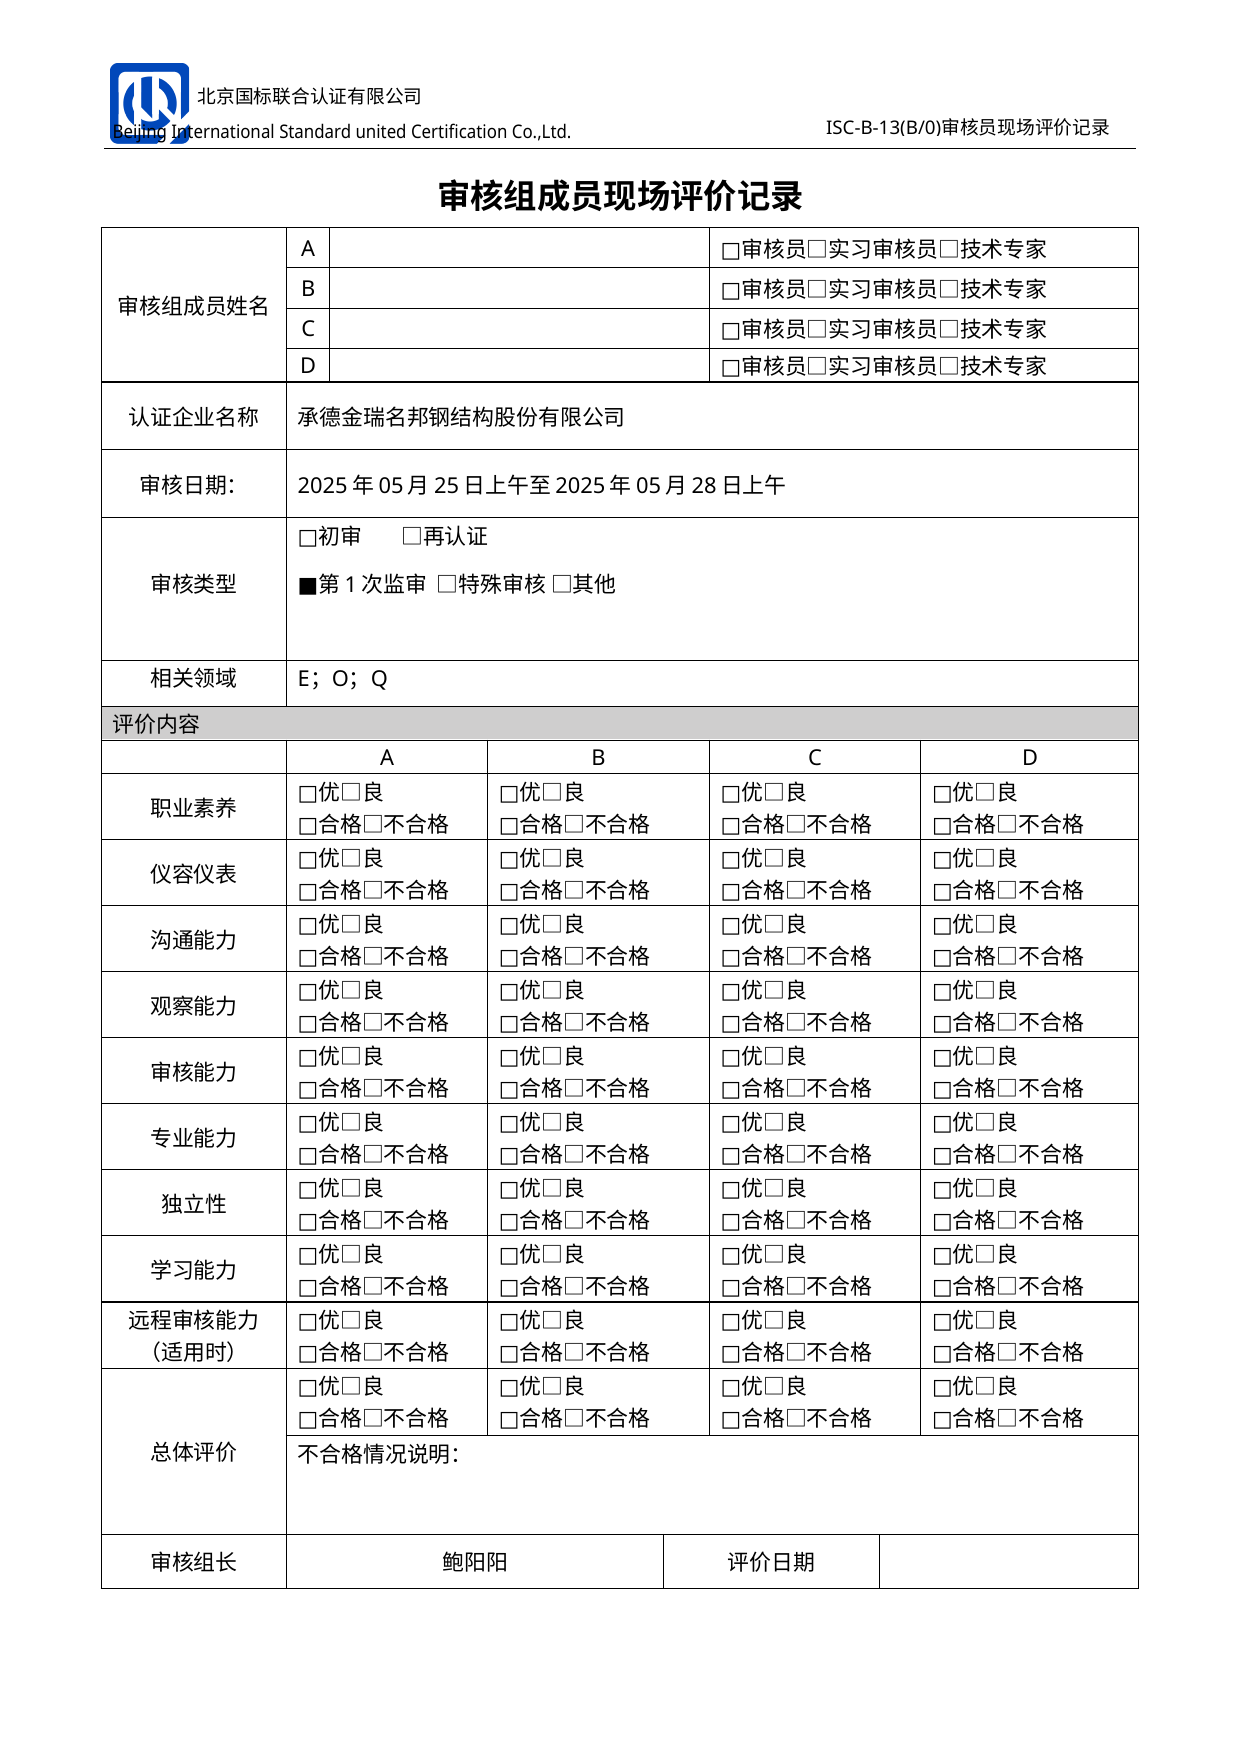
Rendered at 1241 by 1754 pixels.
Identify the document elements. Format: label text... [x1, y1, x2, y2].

table_cell 承德金瑞名邦钢结构股份有限公司 [287, 383, 1138, 449]
table_cell 审核能力 [102, 1038, 286, 1103]
table_cell □优□良 □合格□不合格 [488, 1170, 709, 1235]
table_cell □优□良 □合格□不合格 [488, 1303, 709, 1367]
table_cell 职业素养 [102, 774, 286, 839]
table_cell 仪容仪表 [102, 840, 286, 905]
table_cell □优□良 □合格□不合格 [287, 774, 487, 839]
table_cell □优□良 □合格□不合格 [287, 1170, 487, 1235]
table_cell □优□良 □合格□不合格 [710, 774, 920, 839]
table_cell □优□良 □合格□不合格 [921, 1038, 1138, 1103]
table_cell [330, 309, 709, 348]
table_cell □优□良 □合格□不合格 [488, 972, 709, 1037]
table_cell □优□良 □合格□不合格 [287, 1038, 487, 1103]
table_cell 审核日期： [102, 450, 286, 517]
table_cell □优□良 □合格□不合格 [921, 840, 1138, 905]
table_cell B [488, 741, 709, 773]
table_cell □优□良 □合格□不合格 [921, 774, 1138, 839]
table_cell 专业能力 [102, 1104, 286, 1169]
table_cell □优□良 □合格□不合格 [488, 906, 709, 971]
table_cell E；O；Q [287, 661, 1138, 706]
table_cell □优□良 □合格□不合格 [921, 1303, 1138, 1367]
table_cell 审核组长 [102, 1535, 286, 1587]
table_cell □优□良 □合格□不合格 [710, 1369, 920, 1435]
table_cell 学习能力 [102, 1236, 286, 1301]
table_cell 2025年05月25日上午至2025年05月28日上午 [287, 450, 1138, 517]
table_cell □优□良 □合格□不合格 [710, 1104, 920, 1169]
picture [110, 63, 190, 144]
table_header 审核组成员姓名 [102, 228, 286, 381]
table_cell □优□良 □合格□不合格 [287, 1104, 487, 1169]
table_cell 观察能力 [102, 972, 286, 1037]
table_cell B [287, 268, 329, 308]
table_cell 鲍阳阳 [287, 1535, 663, 1587]
table_cell □优□良 □合格□不合格 [287, 906, 487, 971]
table_cell □优□良 □合格□不合格 [488, 774, 709, 839]
table_cell □审核员□实习审核员□技术专家 [710, 349, 1138, 381]
table_cell D [287, 349, 329, 381]
table_cell □优□良 □合格□不合格 [710, 972, 920, 1037]
table_cell □审核员□实习审核员□技术专家 [710, 268, 1138, 308]
table_cell □优□良 □合格□不合格 [488, 1038, 709, 1103]
table_cell [330, 268, 709, 308]
table_cell □优□良 □合格□不合格 [921, 972, 1138, 1037]
table_header A [287, 228, 329, 267]
table_cell □优□良 □合格□不合格 [921, 1104, 1138, 1169]
table_cell 评价内容 [102, 707, 1138, 739]
table_cell 不合格情况说明： [287, 1436, 1138, 1534]
table_cell 评价日期 [664, 1535, 879, 1587]
table_cell □优□良 □合格□不合格 [287, 840, 487, 905]
text 审核组成员现场评价记录 [112, 162, 1128, 227]
table_cell □优□良 □合格□不合格 [710, 1170, 920, 1235]
table_header □审核员□实习审核员□技术专家 [710, 228, 1138, 267]
table_cell □优□良 □合格□不合格 [921, 1236, 1138, 1301]
table_cell C [287, 309, 329, 348]
table_cell 沟通能力 [102, 906, 286, 971]
table_cell □优□良 □合格□不合格 [921, 1170, 1138, 1235]
table_cell □优□良 □合格□不合格 [710, 1303, 920, 1367]
table_header [330, 228, 709, 267]
table_cell C [710, 741, 920, 773]
table_cell □优□良 □合格□不合格 [287, 1303, 487, 1367]
table_cell [330, 349, 709, 381]
table_cell □优□良 □合格□不合格 [488, 1236, 709, 1301]
table_cell □优□良 □合格□不合格 [488, 1369, 709, 1435]
table_cell 审核类型 [102, 518, 286, 660]
table_cell □优□良 □合格□不合格 [710, 1038, 920, 1103]
table_cell □初审 □再认证 ■第1次监审 □特殊审核 □其他 [287, 518, 1138, 660]
table_cell □优□良 □合格□不合格 [287, 1369, 487, 1435]
table_cell □优□良 □合格□不合格 [921, 1369, 1138, 1435]
table_cell □审核员□实习审核员□技术专家 [710, 309, 1138, 348]
table_cell [102, 741, 286, 773]
table_cell 认证企业名称 [102, 383, 286, 449]
table_cell □优□良 □合格□不合格 [710, 1236, 920, 1301]
table_cell □优□良 □合格□不合格 [287, 972, 487, 1037]
table_cell A [287, 741, 487, 773]
table_cell □优□良 □合格□不合格 [710, 906, 920, 971]
table_cell [880, 1535, 1138, 1587]
table_cell □优□良 □合格□不合格 [921, 906, 1138, 971]
table_cell □优□良 □合格□不合格 [488, 1104, 709, 1169]
table_cell 相关领域 [102, 661, 286, 706]
table_cell D [921, 741, 1138, 773]
table_cell □优□良 □合格□不合格 [710, 840, 920, 905]
table_cell 远程审核能力 （适用时） [102, 1303, 286, 1367]
table_cell □优□良 □合格□不合格 [488, 840, 709, 905]
table_cell 独立性 [102, 1170, 286, 1235]
table_cell □优□良 □合格□不合格 [287, 1236, 487, 1301]
table_cell 总体评价 [102, 1369, 286, 1534]
